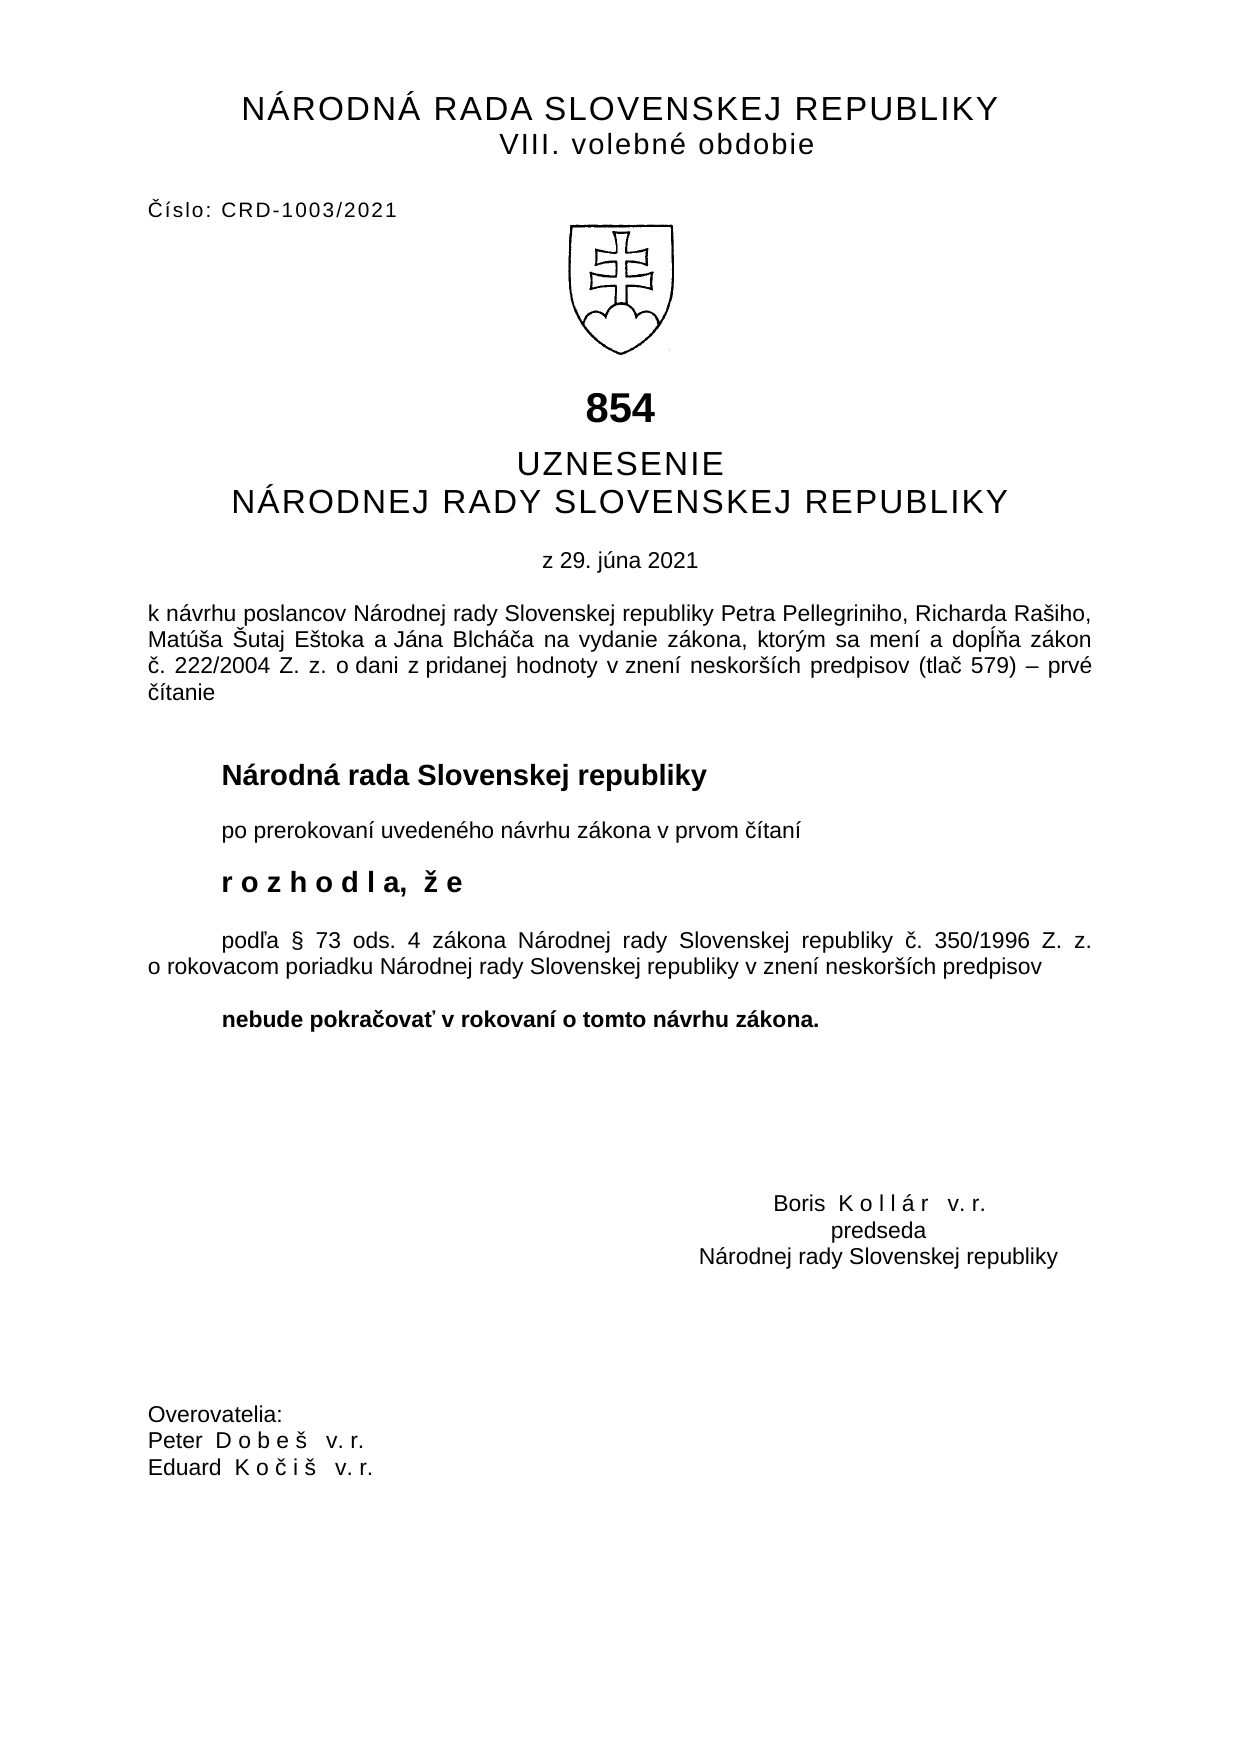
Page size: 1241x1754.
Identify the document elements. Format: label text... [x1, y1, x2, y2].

subtitle UZNESENIE [148, 443, 1092, 482]
text podľa § 73 ods. 4 zákona Národnej rady Slovenskej republiky č. 350/1996 Z. z. o rokovacom poriadku Národnej rady Slovenskej republiky v znení neskorších predpisov [148, 927, 1092, 979]
text Národnej rady Slovenskej republiky [664, 1243, 1092, 1269]
text Peter D o b e š v. r. [148, 1427, 1092, 1454]
text k návrhu poslancov Národnej rady Slovenskej republiky Petra Pellegriniho, Richarda Rašiho, Matúša Šutaj Eštoka a Jána Blcháča na vydanie zákona, ktorým sa mení a dopĺňa zákon č. 222/2004 Z. z. o dani z pridanej hodnoty v znení neskorších predpisov (tlač 579) – prvé čítanie [148, 599, 1092, 705]
text Číslo: CRD-1003/2021 [148, 198, 1092, 222]
text po prerokovaní uvedeného návrhu zákona v prvom čítaní [148, 817, 1092, 844]
text nebude pokračovať v rokovaní o tomto návrhu zákona. [148, 1006, 1092, 1032]
text z 29. júna 2021 [148, 547, 1092, 573]
subtitle VIII. volebné obdobie [148, 127, 1092, 161]
subtitle NÁRODNÁ RADA SLOVENSKEJ REPUBLIKY [148, 89, 1092, 127]
subtitle r o z h o d l a, ž e [221, 865, 1092, 899]
text Overovatelia: [148, 1401, 1092, 1427]
picture [563, 221, 677, 358]
text predseda [748, 1217, 1092, 1243]
subtitle NÁRODNEJ RADY SLOVENSKEJ REPUBLIKY [148, 482, 1092, 520]
text Eduard K o č i š v. r. [148, 1454, 1092, 1480]
text 854 [148, 383, 1092, 431]
text Boris K o l l á r v. r. [674, 1190, 1092, 1217]
subtitle Národná rada Slovenskej republiky [148, 758, 1092, 791]
